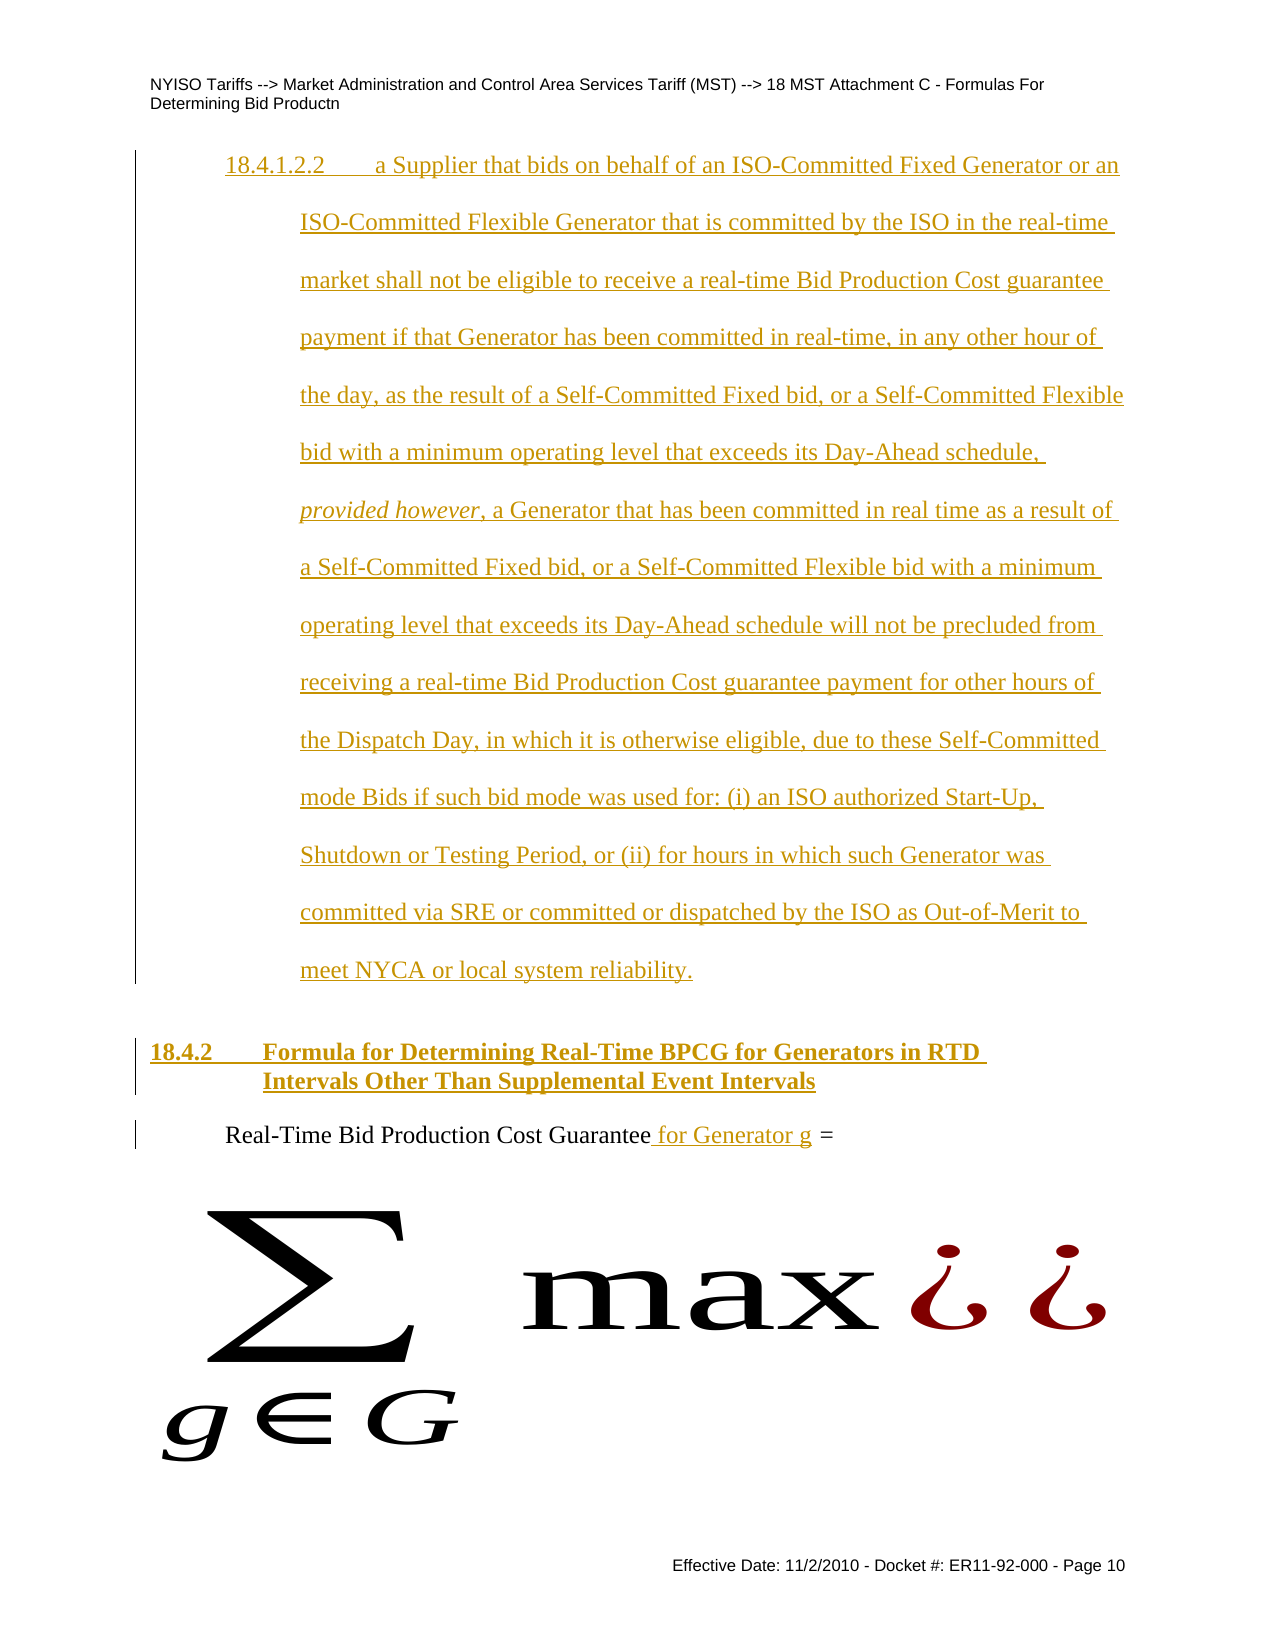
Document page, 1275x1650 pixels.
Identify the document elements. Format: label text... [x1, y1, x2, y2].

text Real-Time Bid Production Cost Guarantee = [150, 1120, 1125, 1149]
